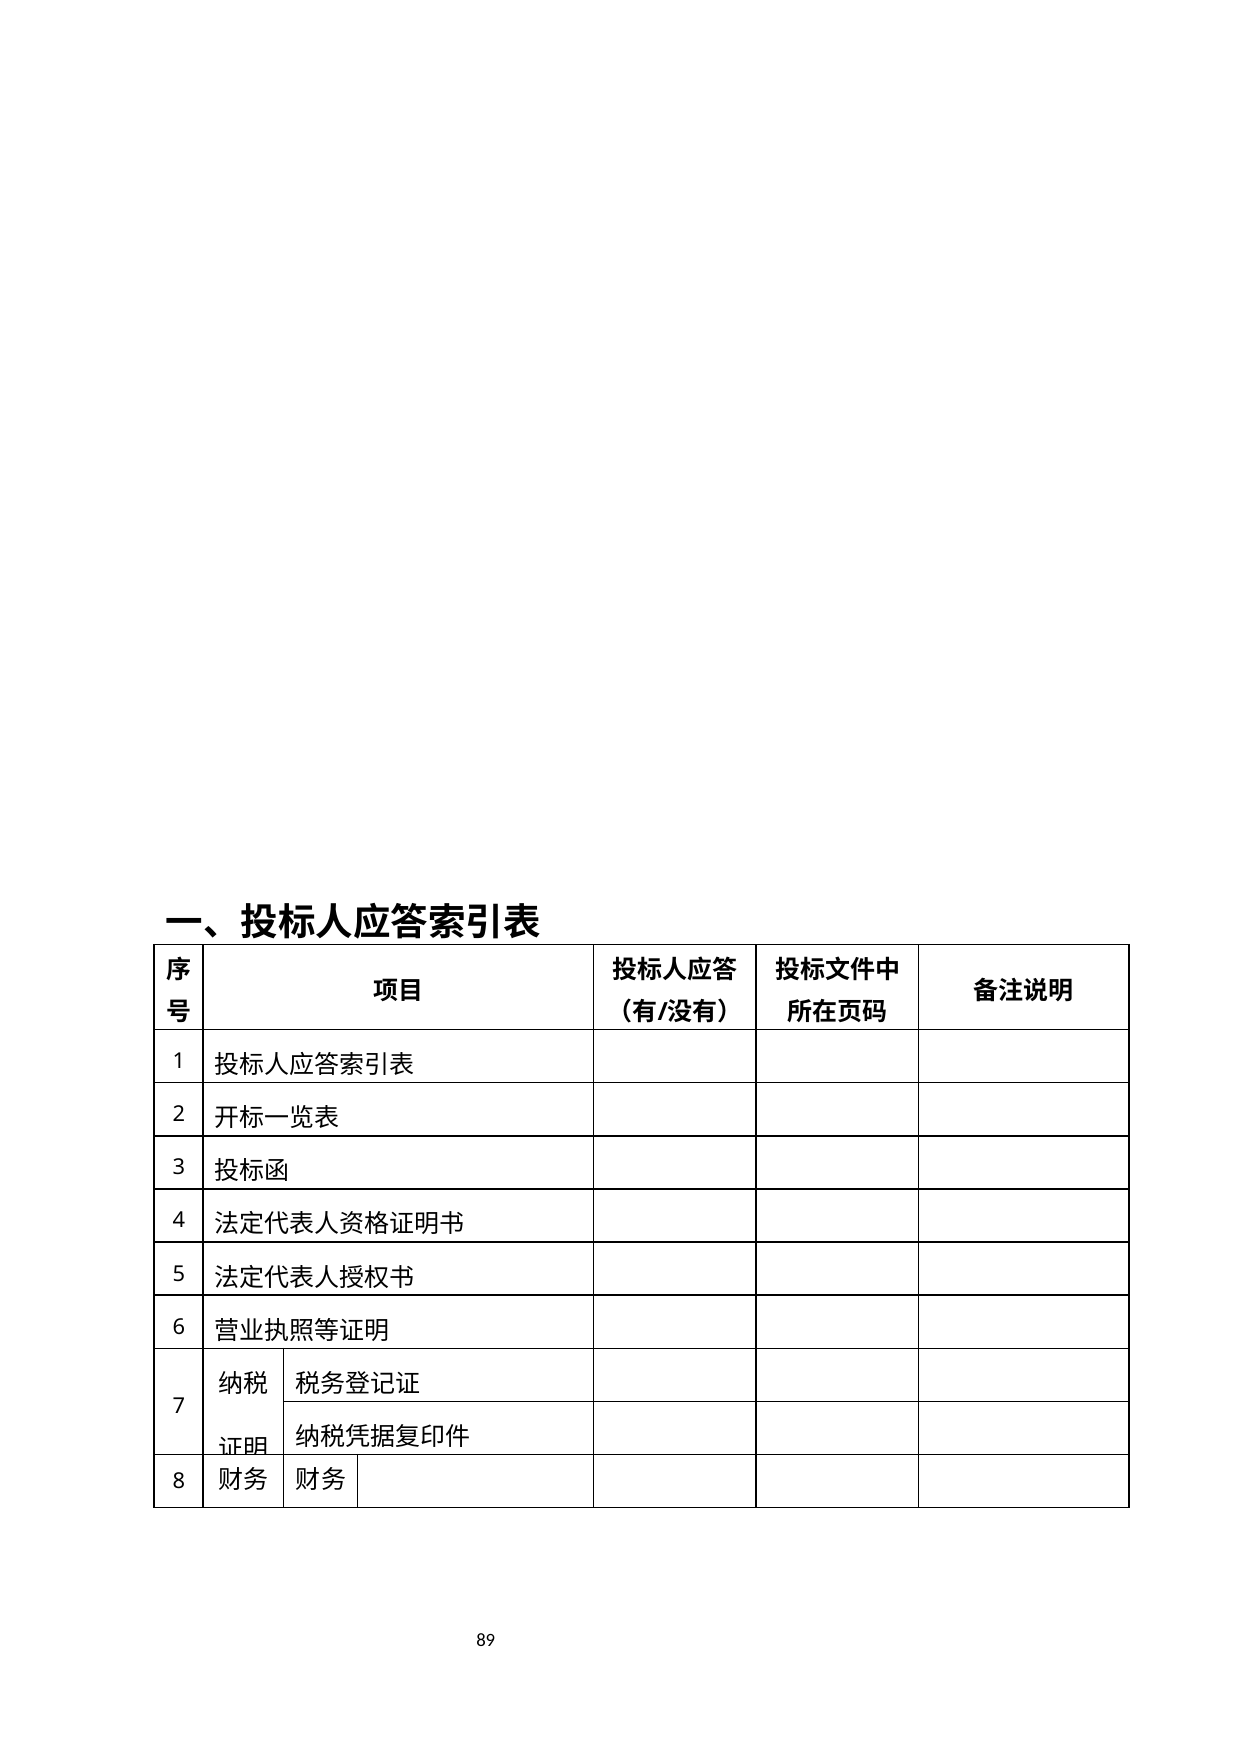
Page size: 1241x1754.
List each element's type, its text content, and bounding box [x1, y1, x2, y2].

table_cell 6 [155, 1296, 202, 1347]
table_cell [919, 1296, 1128, 1347]
table_cell [757, 1243, 918, 1294]
table_cell [919, 1190, 1128, 1241]
table_cell [919, 1083, 1128, 1135]
table_cell 财务状况报告 [204, 1455, 283, 1507]
table_cell [594, 1349, 755, 1401]
table_cell [358, 1455, 593, 1507]
table_cell 投标函 [204, 1137, 593, 1188]
table_cell 纳税凭据复印件 [284, 1402, 593, 1454]
table_header 项目 [204, 945, 593, 1029]
table_cell [757, 1190, 918, 1241]
table_cell [594, 1243, 755, 1294]
table_cell [757, 1083, 918, 1135]
table_cell 法定代表人资格证明书 [204, 1190, 593, 1241]
table_cell [919, 1243, 1128, 1294]
table_cell 3 [155, 1137, 202, 1188]
table_cell 财务报告 [284, 1455, 357, 1507]
table_cell 4 [155, 1190, 202, 1241]
table_cell [594, 1083, 755, 1135]
table_header 备注说明 [919, 945, 1128, 1029]
table_cell 投标人应答索引表 [204, 1030, 593, 1082]
table_cell 8 [155, 1455, 202, 1507]
table_cell [757, 1455, 918, 1507]
table_cell [919, 1137, 1128, 1188]
table_cell [757, 1402, 918, 1454]
table_cell [594, 1190, 755, 1241]
list 一、投标人应答索引表 [165, 902, 1087, 944]
table_cell [757, 1030, 918, 1082]
table_cell [594, 1137, 755, 1188]
table_cell [757, 1137, 918, 1188]
table_cell [594, 1296, 755, 1347]
table_cell 纳税证明 [204, 1349, 283, 1454]
table_cell 营业执照等证明 [204, 1296, 593, 1347]
table_cell [919, 1349, 1128, 1401]
table_cell 税务登记证 [284, 1349, 593, 1401]
table_cell [919, 1402, 1128, 1454]
table_cell [919, 1455, 1128, 1507]
table_cell [594, 1402, 755, 1454]
table_cell [757, 1296, 918, 1347]
table_cell [919, 1030, 1128, 1082]
table_cell 7 [155, 1349, 202, 1454]
table_cell [594, 1030, 755, 1082]
table_cell 法定代表人授权书 [204, 1243, 593, 1294]
table_header 投标文件中所在页码 [757, 945, 918, 1029]
table_cell 开标一览表 [204, 1083, 593, 1135]
table_header 序号 [155, 945, 202, 1029]
table_header 投标人应答 （有/没有） [594, 945, 755, 1029]
table_cell 5 [155, 1243, 202, 1294]
table_cell 1 [155, 1030, 202, 1082]
table_cell [757, 1349, 918, 1401]
table_cell 2 [155, 1083, 202, 1135]
table_cell [594, 1455, 755, 1507]
